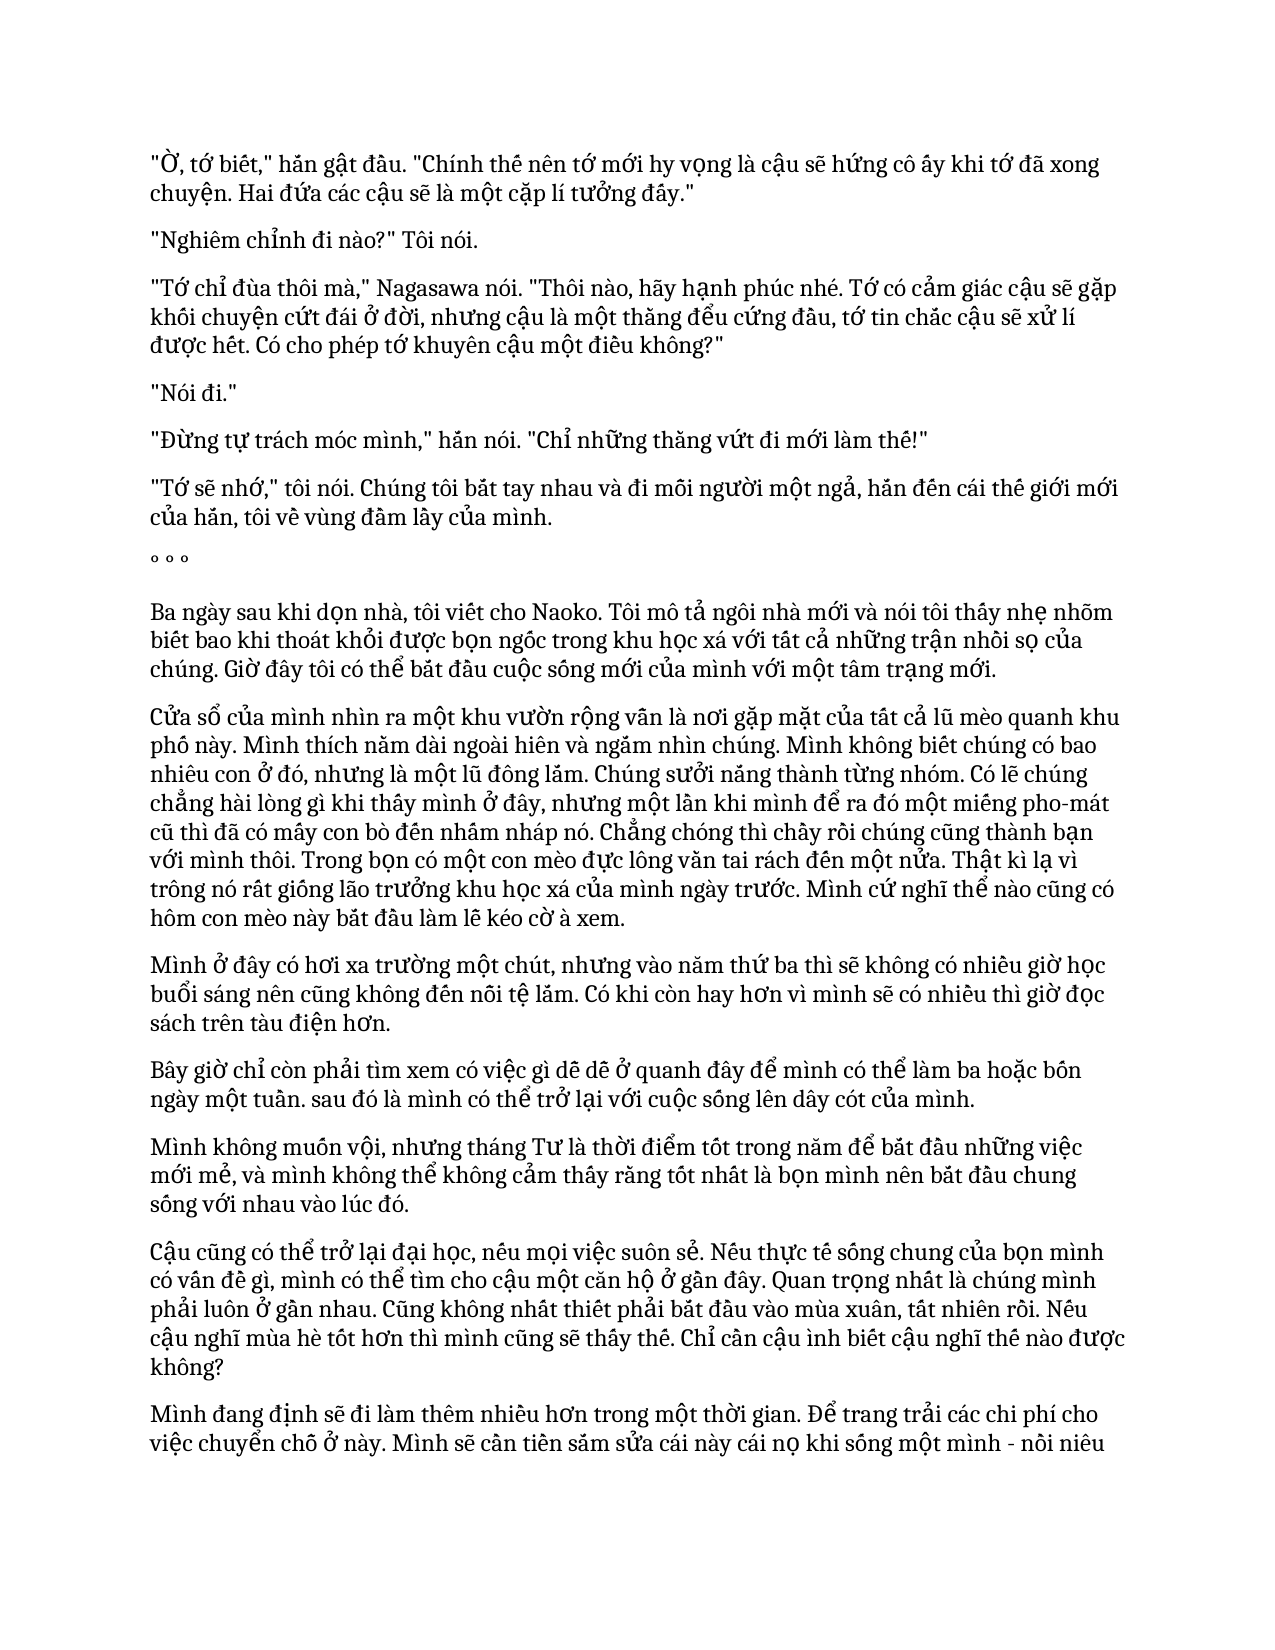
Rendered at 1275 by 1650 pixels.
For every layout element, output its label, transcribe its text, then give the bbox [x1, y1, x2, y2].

text "Đừng tự trách móc mình," hắn nói. "Chỉ những thằng vứt đi mới làm thế!" [150, 426, 1125, 455]
text Cậu cũng có thể trở lại đại học, nếu mọi việc suôn sẻ. Nếu thực tế sống chung của bọn mình có vấn đề gì, mình có thể tìm cho cậu một căn hộ ở gần đây. Quan trọng nhất là chúng mình phải luôn ở gần nhau. Cũng không nhất thiết phải bắt đầu vào mùa xuân, tất nhiên rồi. Nếu cậu nghĩ mùa hè tốt hơn thì mình cũng sẽ thấy thế. Chỉ cần cậu ình biết cậu nghĩ thế nào được không? [150, 1237, 1125, 1381]
text Ba ngày sau khi dọn nhà, tôi viết cho Naoko. Tôi mô tả ngôi nhà mới và nói tôi thấy nhẹ nhõm biết bao khi thoát khỏi được bọn ngốc trong khu học xá với tất cả những trận nhồi sọ của chúng. Giờ đây tôi có thể bắt đầu cuộc sống mới của mình với một tâm trạng mới. [150, 597, 1125, 684]
text "Nói đi." [150, 379, 1125, 407]
text ° ° ° [150, 550, 1125, 579]
text Mình không muốn vội, nhưng tháng Tư là thời điểm tốt trong năm để bắt đầu những việc mới mẻ, và mình không thể không cảm thấy rằng tốt nhất là bọn mình nên bắt đầu chung sống với nhau vào lúc đó. [150, 1132, 1125, 1219]
text "Ờ, tớ biết," hắn gật đầu. "Chính thế nên tớ mới hy vọng là cậu sẽ hứng cô ấy khi tớ đã xong chuyện. Hai đứa các cậu sẽ là một cặp lí tưởng đấy." [150, 150, 1125, 207]
text "Tớ sẽ nhớ," tôi nói. Chúng tôi bắt tay nhau và đi mỗi người một ngả, hắn đến cái thế giới mới của hắn, tôi về vùng đầm lầy của mình. [150, 474, 1125, 531]
text Bây giờ chỉ còn phải tìm xem có việc gì dễ dễ ở quanh đây để mình có thể làm ba hoặc bốn ngày một tuần. sau đó là mình có thể trở lại với cuộc sống lên dây cót của mình. [150, 1056, 1125, 1114]
text "Nghiêm chỉnh đi nào?" Tôi nói. [150, 226, 1125, 255]
text Mình ở đây có hơi xa trường một chút, nhưng vào năm thứ ba thì sẽ không có nhiều giờ học buổi sáng nên cũng không đến nỗi tệ lắm. Có khi còn hay hơn vì mình sẽ có nhiều thì giờ đọc sách trên tàu điện hơn. [150, 951, 1125, 1037]
text "Tớ chỉ đùa thôi mà," Nagasawa nói. "Thôi nào, hãy hạnh phúc nhé. Tớ có cảm giác cậu sẽ gặp khối chuyện cứt đái ở đời, nhưng cậu là một thằng đểu cứng đầu, tớ tin chắc cậu sẽ xử lí được hết. Có cho phép tớ khuyên cậu một điều không?" [150, 274, 1125, 360]
text Cửa sổ của mình nhìn ra một khu vườn rộng vẫn là nơi gặp mặt của tất cả lũ mèo quanh khu phố này. Mình thích nằm dài ngoài hiên và ngắm nhìn chúng. Mình không biết chúng có bao nhiêu con ở đó, nhưng là một lũ đông lắm. Chúng sưởi nắng thành từng nhóm. Có lẽ chúng chẳng hài lòng gì khi thấy mình ở đây, nhưng một lần khi mình để ra đó một miếng pho-mát cũ thì đã có mấy con bò đến nhấm nháp nó. Chẳng chóng thì chầy rồi chúng cũng thành bạn với mình thôi. Trong bọn có một con mèo đực lông vằn tai rách đến một nửa. Thật kì lạ vì trông nó rất giống lão trưởng khu học xá của mình ngày trước. Mình cứ nghĩ thể nào cũng có hôm con mèo này bắt đầu làm lễ kéo cờ à xem. [150, 702, 1125, 932]
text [150, 1400, 1125, 1457]
